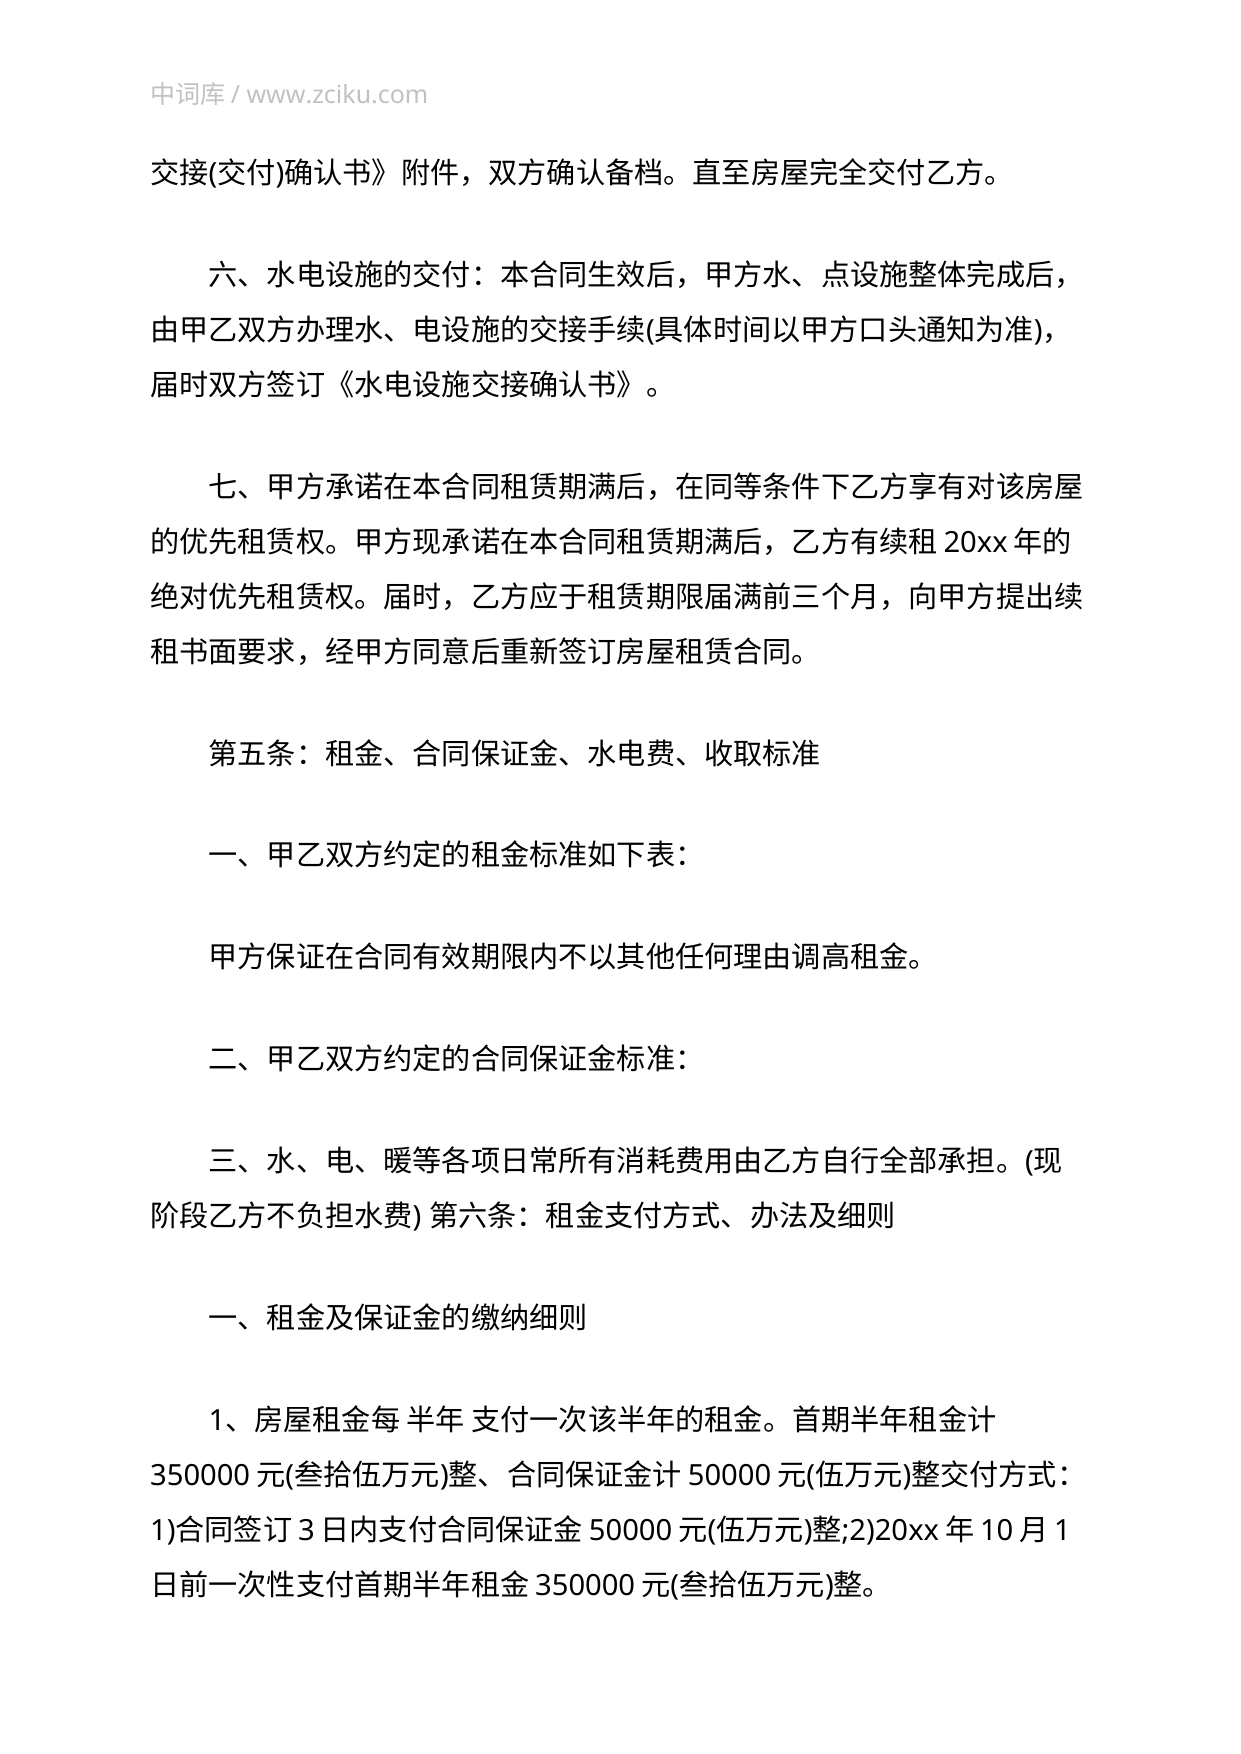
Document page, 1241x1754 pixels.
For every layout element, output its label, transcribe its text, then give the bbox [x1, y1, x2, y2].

text 三、水、电、暖等各项日常所有消耗费用由乙方自行全部承担。(现阶段乙方不负担水费) 第六条：租金支付方式、办法及细则 [150, 1137, 1090, 1235]
text 1、房屋租金每 半年 支付一次该半年的租金。首期半年租金计350000元(叁拾伍万元)整、合同保证金计50000元(伍万元)整交付方式：1)合同签订3日内支付合同保证金50000元(伍万元)整;2)20xx年10月1日前一次性支付首期半年租金350000元(叁拾伍万元)整。 [150, 1396, 1090, 1603]
text 一、甲乙双方约定的租金标准如下表： [150, 832, 1090, 874]
text 一、租金及保证金的缴纳细则 [150, 1294, 1090, 1337]
text 第五条：租金、合同保证金、水电费、收取标准 [150, 730, 1090, 772]
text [150, 150, 1090, 192]
text 七、甲方承诺在本合同租赁期满后，在同等条件下乙方享有对该房屋的优先租赁权。甲方现承诺在本合同租赁期满后，乙方有续租20xx年的绝对优先租赁权。届时，乙方应于租赁期限届满前三个月，向甲方提出续租书面要求，经甲方同意后重新签订房屋租赁合同。 [150, 464, 1090, 671]
text 六、水电设施的交付：本合同生效后，甲方水、点设施整体完成后，由甲乙双方办理水、电设施的交接手续(具体时间以甲方口头通知为准)，届时双方签订《水电设施交接确认书》。 [150, 252, 1090, 404]
text 二、甲乙双方约定的合同保证金标准： [150, 1036, 1090, 1078]
text 甲方保证在合同有效期限内不以其他任何理由调高租金。 [150, 934, 1090, 976]
